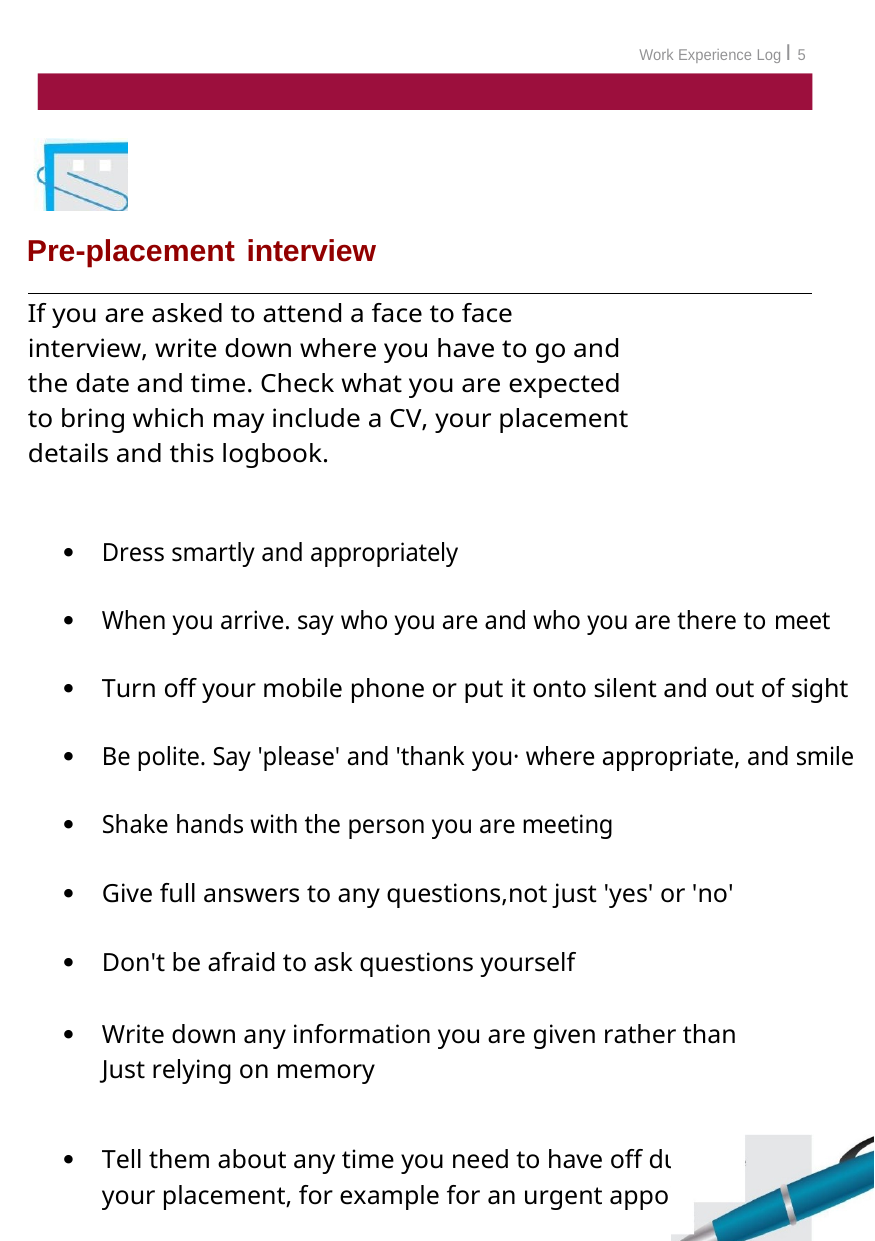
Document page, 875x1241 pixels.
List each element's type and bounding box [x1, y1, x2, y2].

picture [33, 138, 128, 211]
picture [671, 1134, 874, 1241]
picture [37, 73, 813, 110]
